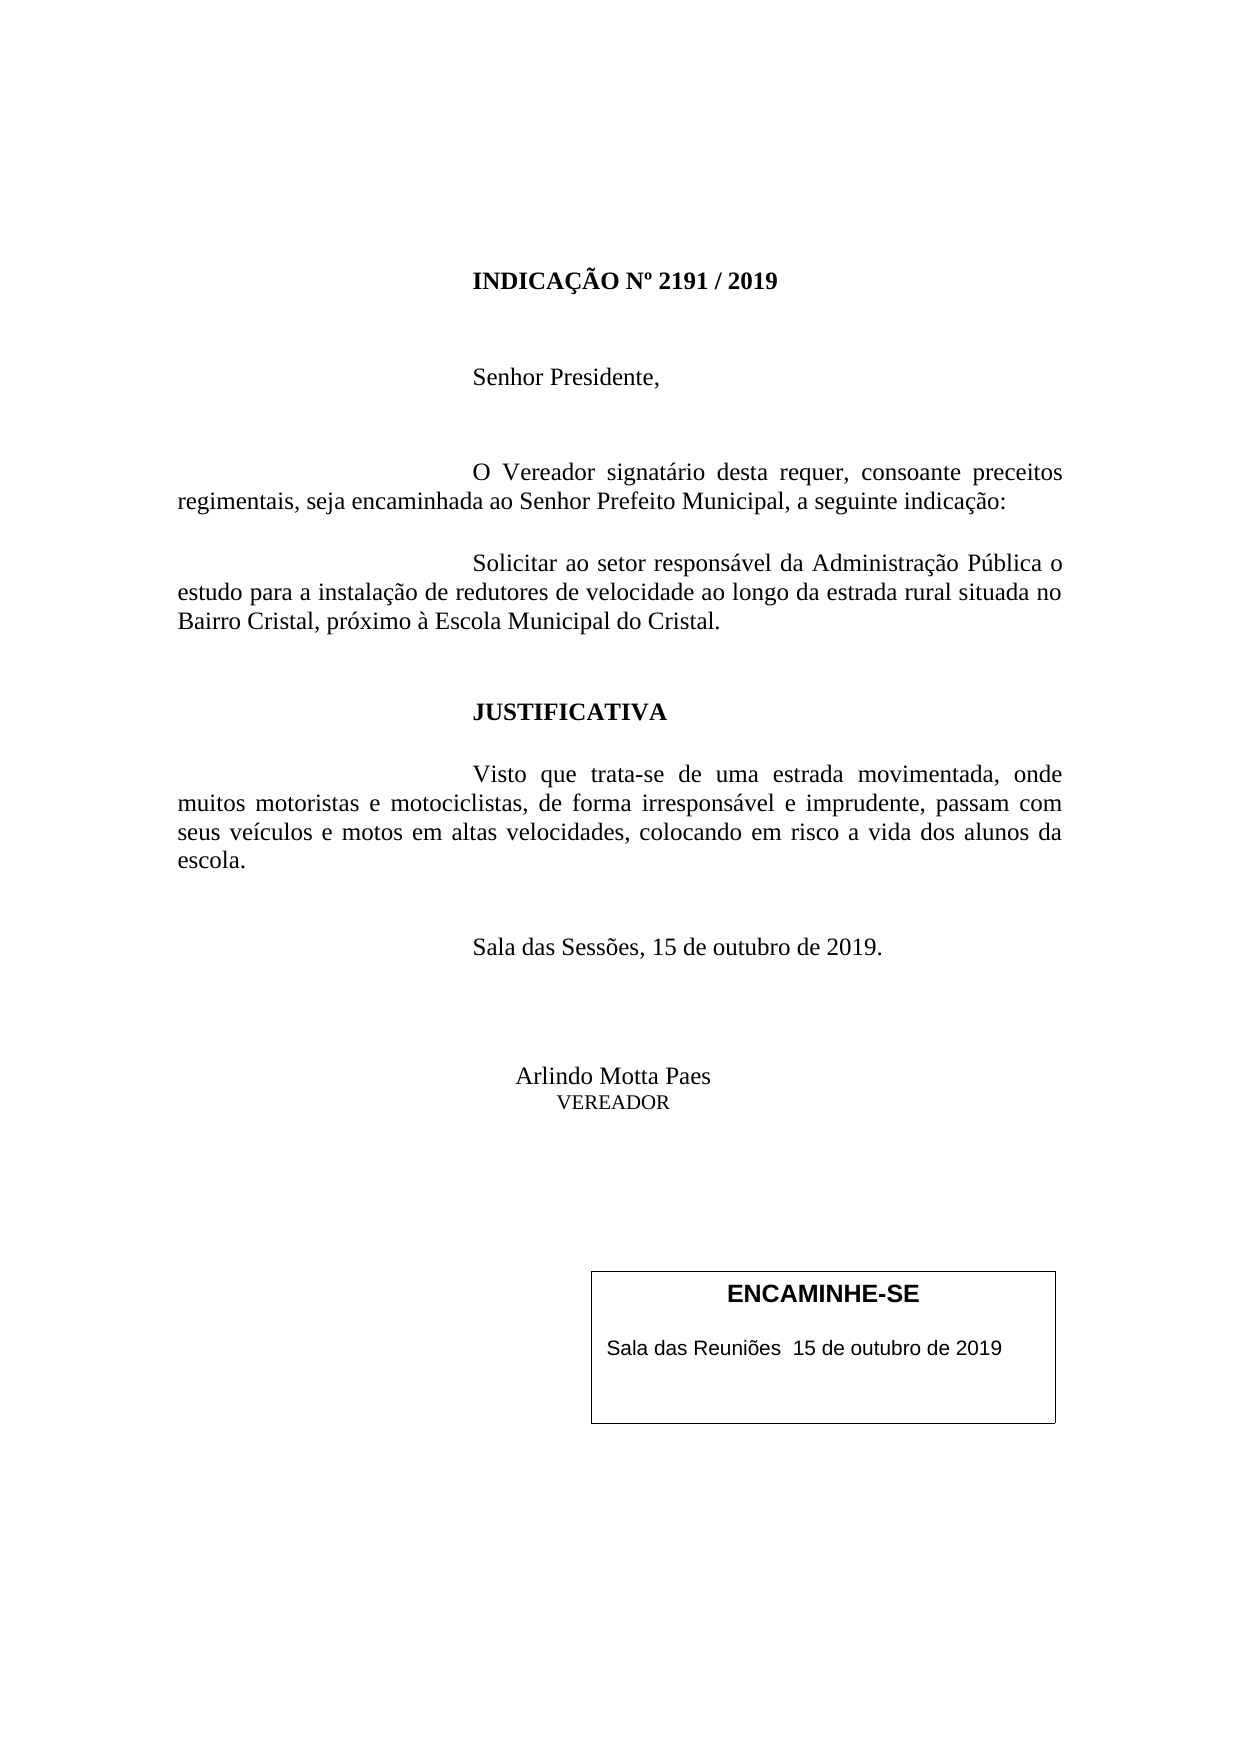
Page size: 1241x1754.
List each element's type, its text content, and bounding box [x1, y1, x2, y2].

table_header Arlindo Motta Paes [170, 1061, 1056, 1090]
table_cell VEREADOR [170, 1090, 1056, 1119]
text Senhor Presidente, [472, 362, 1063, 390]
text Sala das Sessões, 15 de outubro de 2019. [472, 932, 1063, 961]
text Solicitar ao setor responsável da Administração Pública o estudo para a instalação de redutores de velocidade ao longo da estrada rural situada no Bairro Cristal, próximo à Escola Municipal do Cristal. [177, 548, 1063, 635]
text Visto que trata-se de uma estrada movimentada, onde muitos motoristas e motociclistas, de forma irresponsável e imprudente, passam com seus veículos e motos em altas velocidades, colocando em risco a vida dos alunos da escola. [177, 759, 1063, 874]
text INDICAÇÃO Nº 2191 / 2019 [472, 266, 1063, 294]
text O Vereador signatário desta requer, consoante preceitos regimentais, seja encaminhada ao Senhor Prefeito Municipal, a seguinte indicação: [177, 457, 1063, 515]
text JUSTIFICATIVA [177, 697, 1004, 726]
